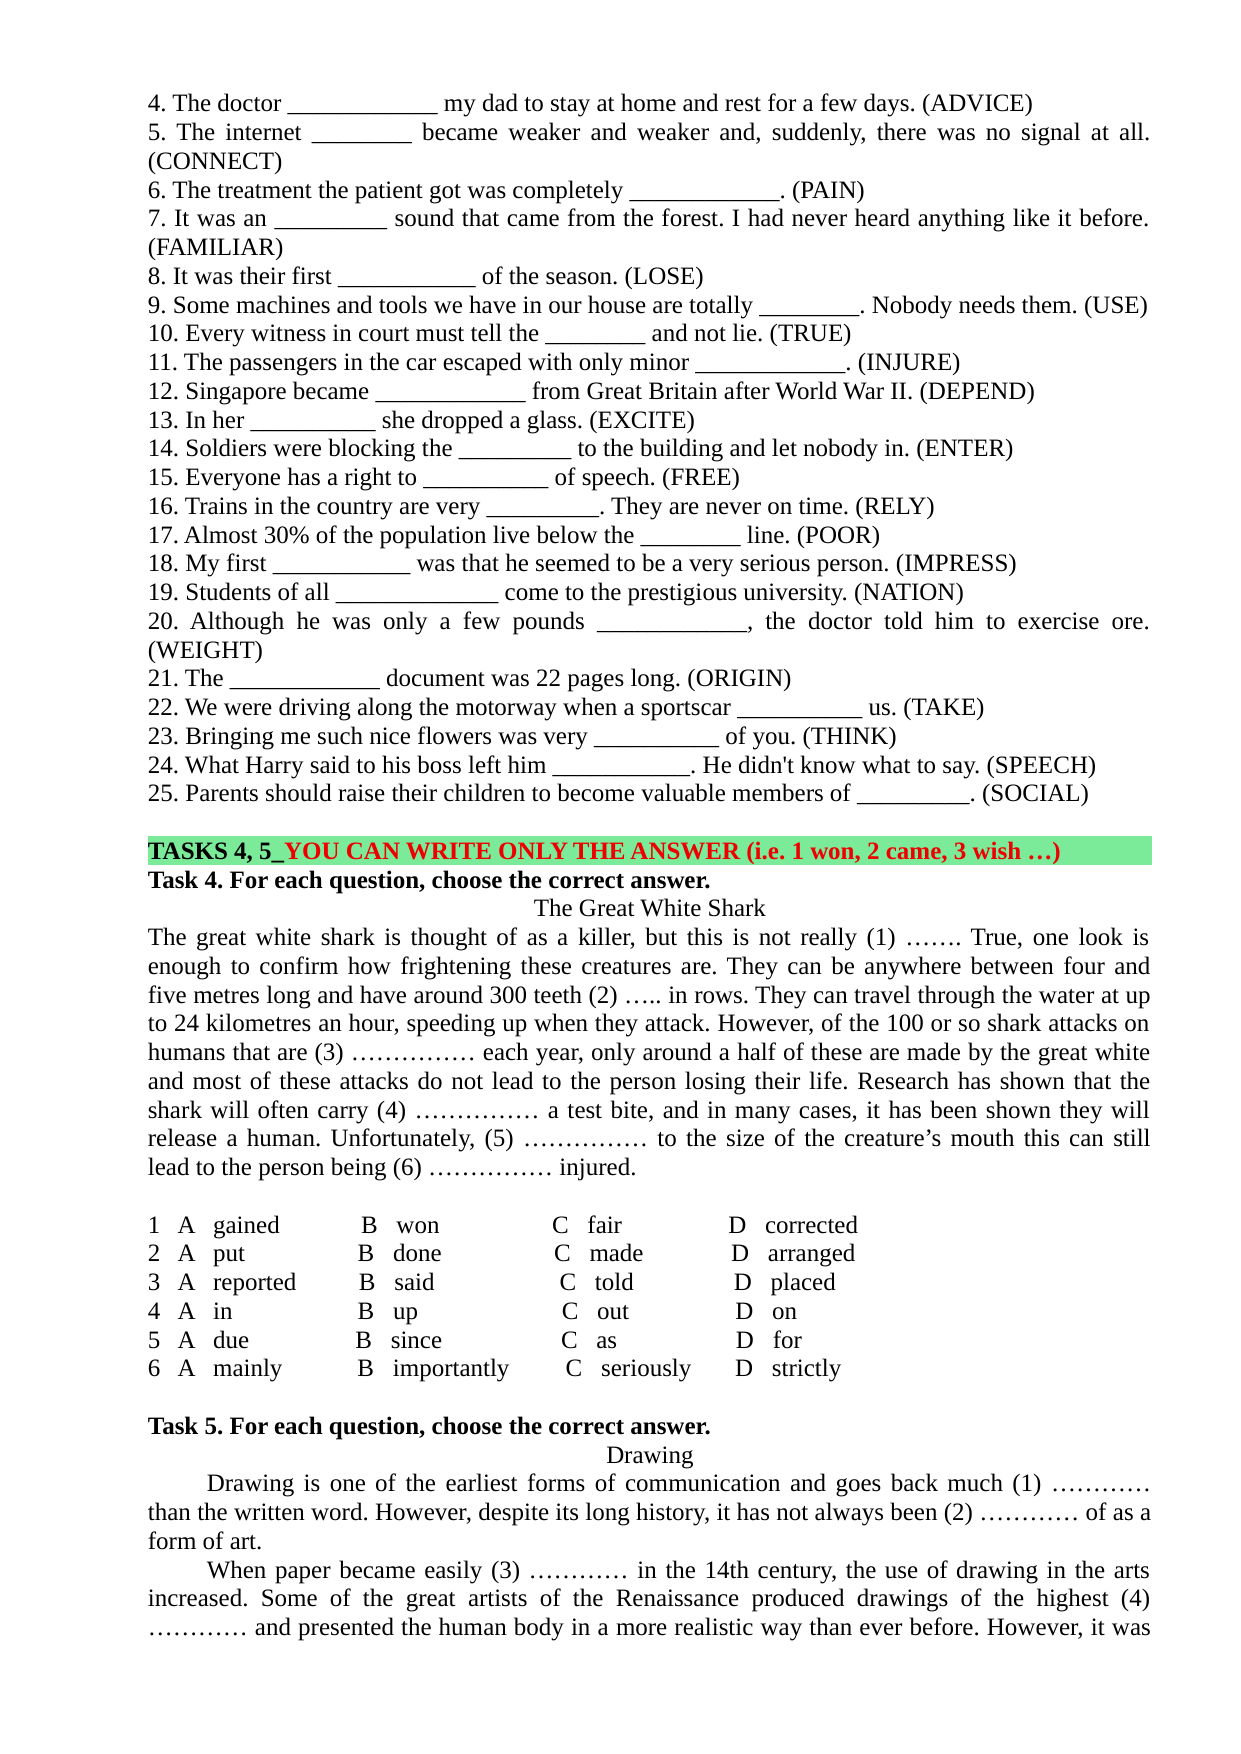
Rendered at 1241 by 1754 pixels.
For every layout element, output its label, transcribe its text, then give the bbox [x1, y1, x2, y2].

text 1 A gained B won C fair D corrected [148, 1210, 1152, 1238]
text 4 A in B up C out D on [148, 1296, 1152, 1325]
text 25. Parents should raise their children to become valuable members of _________. (SOCIAL) [148, 778, 1152, 807]
text 15. Everyone has a right to __________ of speech. (FREE) [148, 462, 1152, 491]
text 2 A put B done C made D arranged [148, 1238, 1152, 1267]
text 9. Some machines and tools we have in our house are totally ________. Nobody needs them. (USE) [148, 290, 1152, 318]
text The Great White Shark [148, 893, 1152, 922]
text 12. Singapore became ____________ from Great Britain after World War II. (DEPEND) [148, 376, 1152, 405]
text 5 A due B since C as D for [148, 1325, 1152, 1353]
text 8. It was their first ___________ of the season. (LOSE) [148, 261, 1152, 290]
text 3 A reported B said C told D placed [148, 1267, 1152, 1296]
text Drawing is one of the earliest forms of communication and goes back much (1) ………… than the written word. However, despite its long history, it has not always been (2) ………… of as a form of art. [148, 1468, 1152, 1555]
text TASKS 4, 5_YOU CAN WRITE ONLY THE ANSWER (i.e. 1 won, 2 came, 3 wish …) [148, 836, 1152, 865]
text 20. Although he was only a few pounds ____________, the doctor told him to exercise ore. (WEIGHT) [148, 606, 1152, 663]
text 5. The internet ________ became weaker and weaker and, suddenly, there was no signal at all. (CONNECT) [148, 117, 1152, 175]
text Drawing [148, 1440, 1152, 1468]
text 16. Trains in the country are very _________. They are never on time. (RELY) [148, 491, 1152, 520]
text 14. Soldiers were blocking the _________ to the building and let nobody in. (ENTER) [148, 433, 1152, 462]
text The great white shark is thought of as a killer, but this is not really (1) ……. True, one look is enough to confirm how frightening these creatures are. They can be anywhere between four and five metres long and have around 300 teeth (2) ….. in rows. They can travel through the water at up to 24 kilometres an hour, speeding up when they attack. However, of the 100 or so shark attacks on humans that are (3) …………… each year, only around a half of these are made by the great white and most of these attacks do not lead to the person losing their life. Research has shown that the shark will often carry (4) …………… a test bite, and in many cases, it has been shown they will release a human. Unfortunately, (5) …………… to the size of the creature’s mouth this can still lead to the person being (6) …………… injured. [148, 922, 1152, 1181]
text 13. In her __________ she dropped a glass. (EXCITE) [148, 405, 1152, 433]
text Task 4. For each question, choose the correct answer. [148, 865, 1152, 893]
text 22. We were driving along the motorway when a sportscar __________ us. (TAKE) [148, 692, 1152, 721]
text Task 5. For each question, choose the correct answer. [148, 1411, 1152, 1440]
text 18. My first ___________ was that he seemed to be a very serious person. (IMPRESS) [148, 548, 1152, 577]
text 4. The doctor ____________ my dad to stay at home and rest for a few days. (ADVICE) [148, 88, 1152, 117]
text 7. It was an _________ sound that came from the forest. I had never heard anything like it before. (FAMILIAR) [148, 203, 1152, 261]
text 17. Almost 30% of the population live below the ________ line. (POOR) [148, 520, 1152, 548]
text 10. Every witness in court must tell the ________ and not lie. (TRUE) [148, 318, 1152, 347]
text 21. The ____________ document was 22 pages long. (ORIGIN) [148, 663, 1152, 692]
text 11. The passengers in the car escaped with only minor ____________. (INJURE) [148, 347, 1152, 376]
text 23. Bringing me such nice flowers was very __________ of you. (THINK) [148, 721, 1152, 750]
text 24. What Harry said to his boss left him ___________. He didn't know what to say. (SPEECH) [148, 750, 1152, 778]
text 6. The treatment the patient got was completely ____________. (PAIN) [148, 175, 1152, 203]
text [148, 1555, 1152, 1641]
text 6 A mainly B importantly C seriously D strictly [148, 1353, 1152, 1382]
text 19. Students of all _____________ come to the prestigious university. (NATION) [148, 577, 1152, 606]
